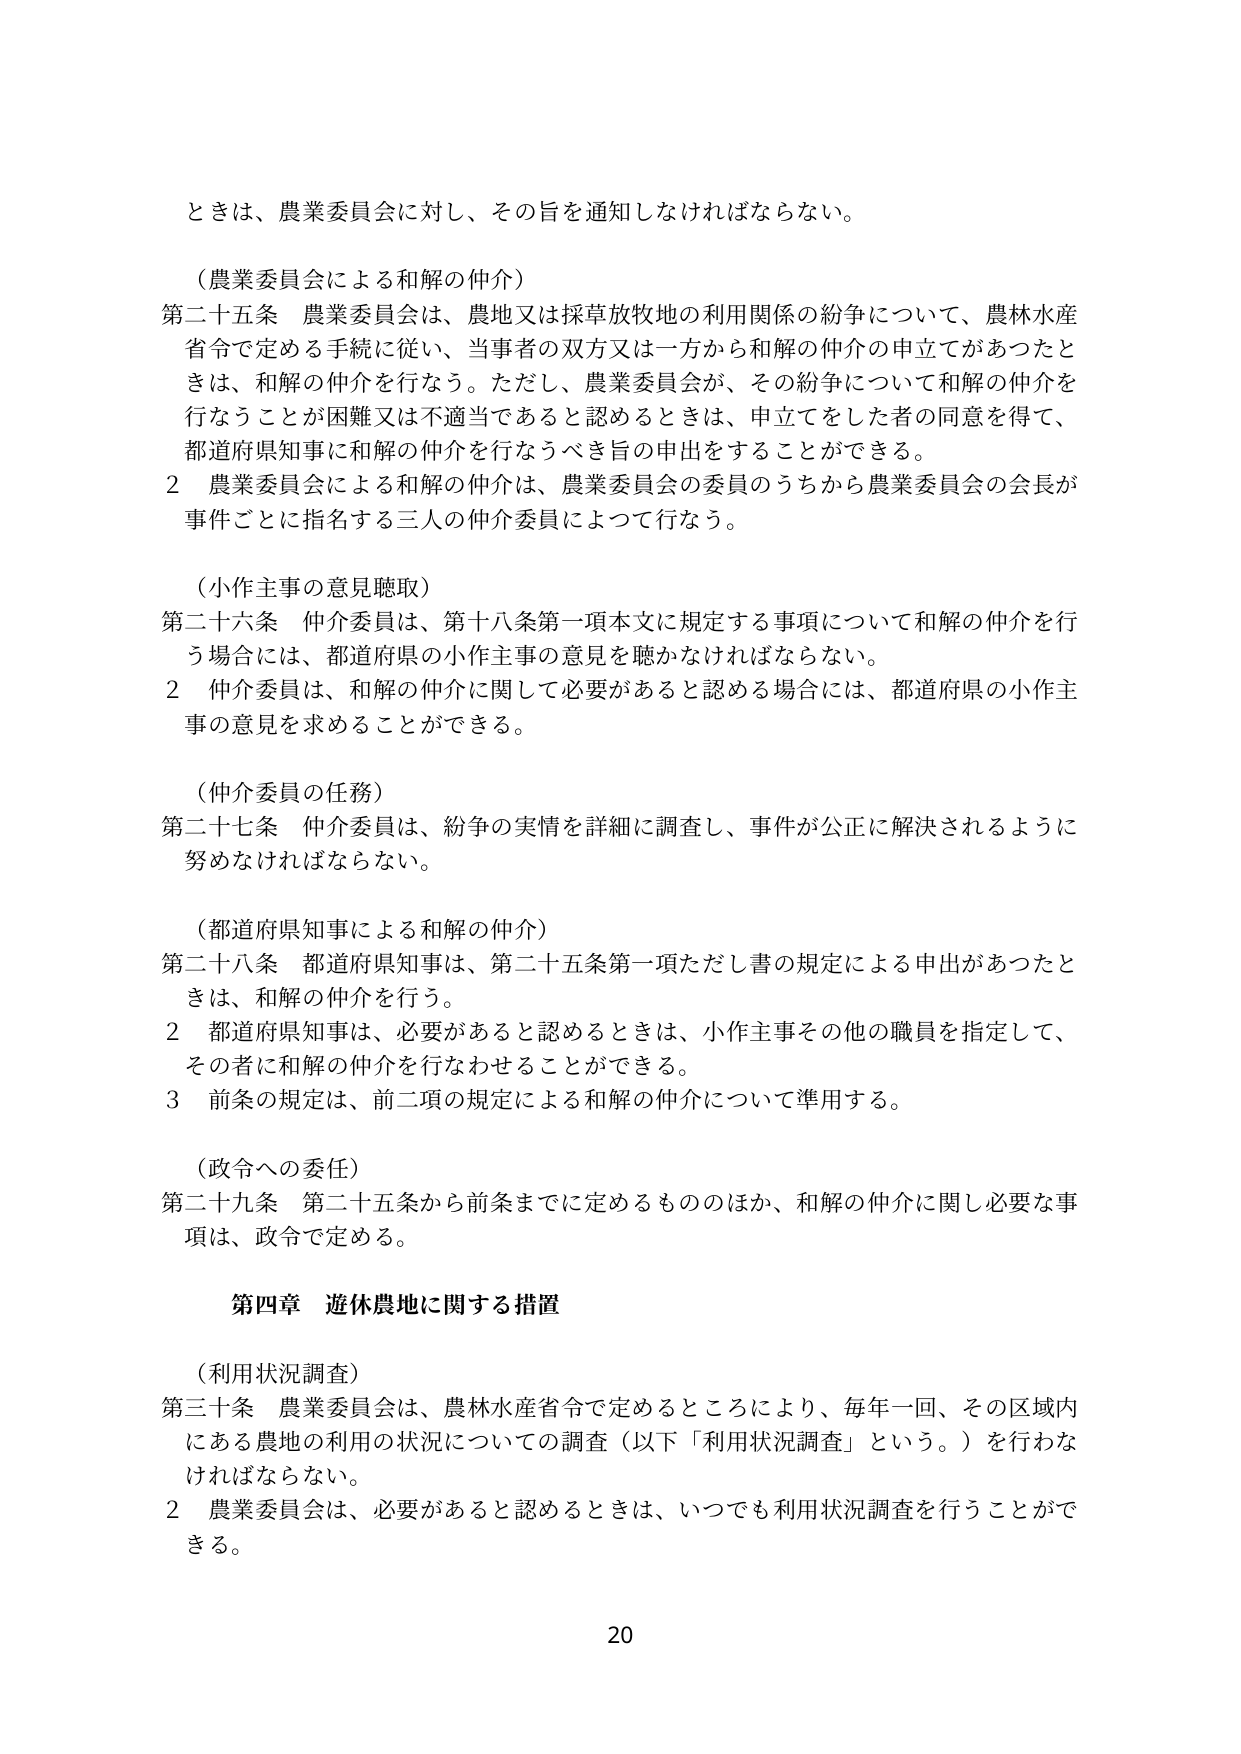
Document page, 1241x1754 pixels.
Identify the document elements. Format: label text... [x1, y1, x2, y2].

text 第四章 遊休農地に関する措置 [230, 1287, 1079, 1321]
text （都道府県知事による和解の仲介） [184, 911, 1079, 945]
text （利用状況調査） [184, 1355, 1079, 1389]
text ２ 都道府県知事は、必要があると認めるときは、小作主事その他の職員を指定して、その者に和解の仲介を行なわせることができる。 [161, 1014, 1079, 1082]
text ２ 仲介委員は、和解の仲介に関して必要があると認める場合には、都道府県の小作主事の意見を求めることができる。 [161, 672, 1079, 740]
text 第二十七条 仲介委員は、紛争の実情を詳細に調査し、事件が公正に解決されるように努めなければならない。 [161, 809, 1079, 877]
text ３ 前条の規定は、前二項の規定による和解の仲介について準用する。 [161, 1082, 1079, 1116]
text 第二十六条 仲介委員は、第十八条第一項本文に規定する事項について和解の仲介を行う場合には、都道府県の小作主事の意見を聴かなければならない。 [161, 604, 1079, 672]
text ２ 農業委員会は、必要があると認めるときは、いつでも利用状況調査を行うことができる。 [161, 1492, 1079, 1560]
text （小作主事の意見聴取） [184, 569, 1079, 604]
text 第二十八条 都道府県知事は、第二十五条第一項ただし書の規定による申出があつたときは、和解の仲介を行う。 [161, 945, 1079, 1014]
text （仲介委員の任務） [184, 774, 1079, 809]
text 第二十五条 農業委員会は、農地又は採草放牧地の利用関係の紛争について、農林水産省令で定める手続に従い、当事者の双方又は一方から和解の仲介の申立てがあつたときは、和解の仲介を行なう。ただし、農業委員会が、その紛争について和解の仲介を行なうことが困難又は不適当であると認めるときは、申立てをした者の同意を得て、都道府県知事に和解の仲介を行なうべき旨の申出をすることができる。 [161, 296, 1079, 467]
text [161, 194, 1079, 228]
text 第三十条 農業委員会は、農林水産省令で定めるところにより、毎年一回、その区域内にある農地の利用の状況についての調査（以下「利用状況調査」という。）を行わなければならない。 [161, 1389, 1079, 1492]
text ２ 農業委員会による和解の仲介は、農業委員会の委員のうちから農業委員会の会長が事件ごとに指名する三人の仲介委員によつて行なう。 [161, 467, 1079, 535]
text （政令への委任） [184, 1150, 1079, 1184]
text 第二十九条 第二十五条から前条までに定めるもののほか、和解の仲介に関し必要な事項は、政令で定める。 [161, 1184, 1079, 1253]
text （農業委員会による和解の仲介） [184, 262, 1079, 296]
